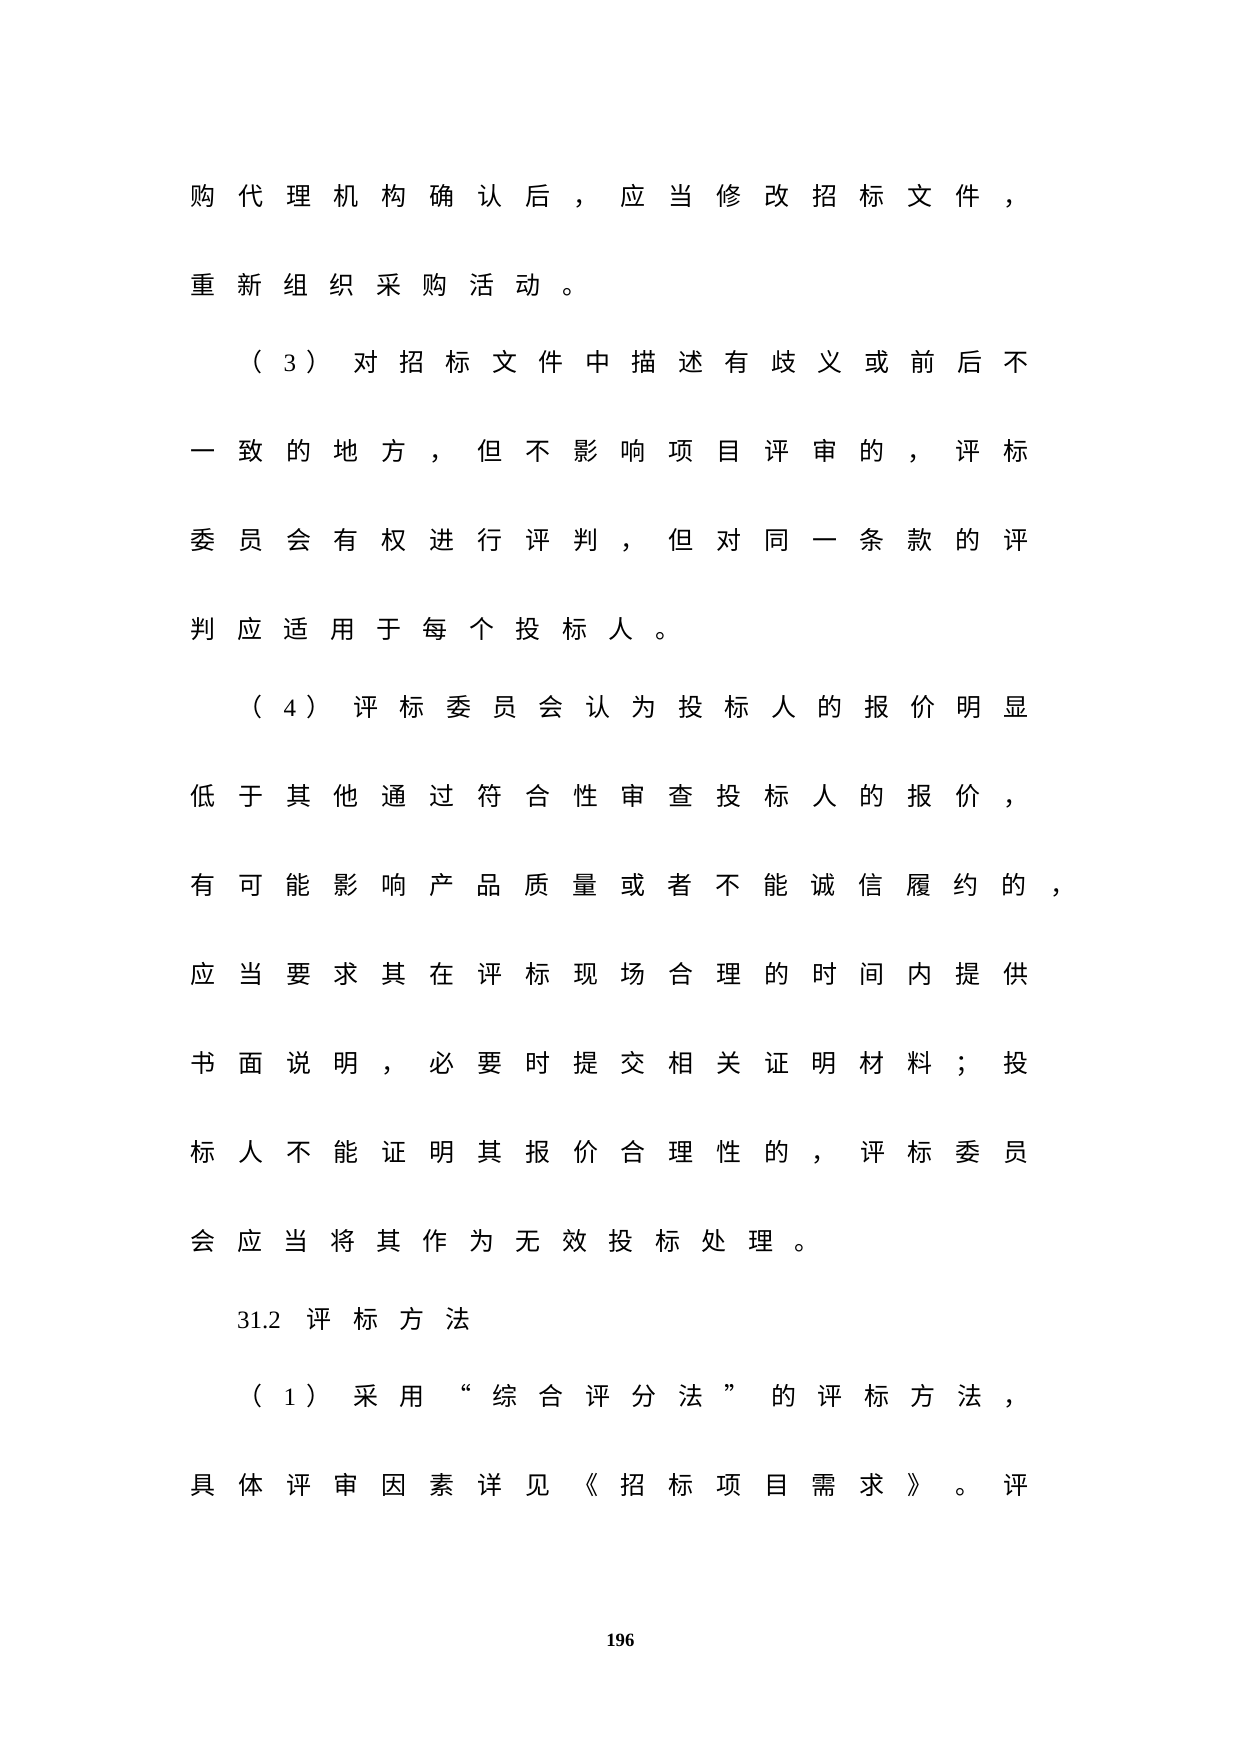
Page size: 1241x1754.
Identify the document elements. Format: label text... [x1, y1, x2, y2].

text （3）对招标文件中描述有歧义或前后不一致的地方，但不影响项目评审的，评标委员会有权进行评判，但对同一条款的评判应适用于每个投标人。 [190, 331, 1050, 658]
text （4）评标委员会认为投标人的报价明显低于其他通过符合性审查投标人的报价，有可能影响产品质量或者不能诚信履约的，应当要求其在评标现场合理的时间内提供书面说明，必要时提交相关证明材料；投标人不能证明其报价合理性的，评标委员会应当将其作为无效投标处理。 [190, 676, 1050, 1269]
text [190, 164, 1050, 313]
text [190, 1365, 1050, 1513]
text 31.2 评标方法 [190, 1288, 1050, 1347]
